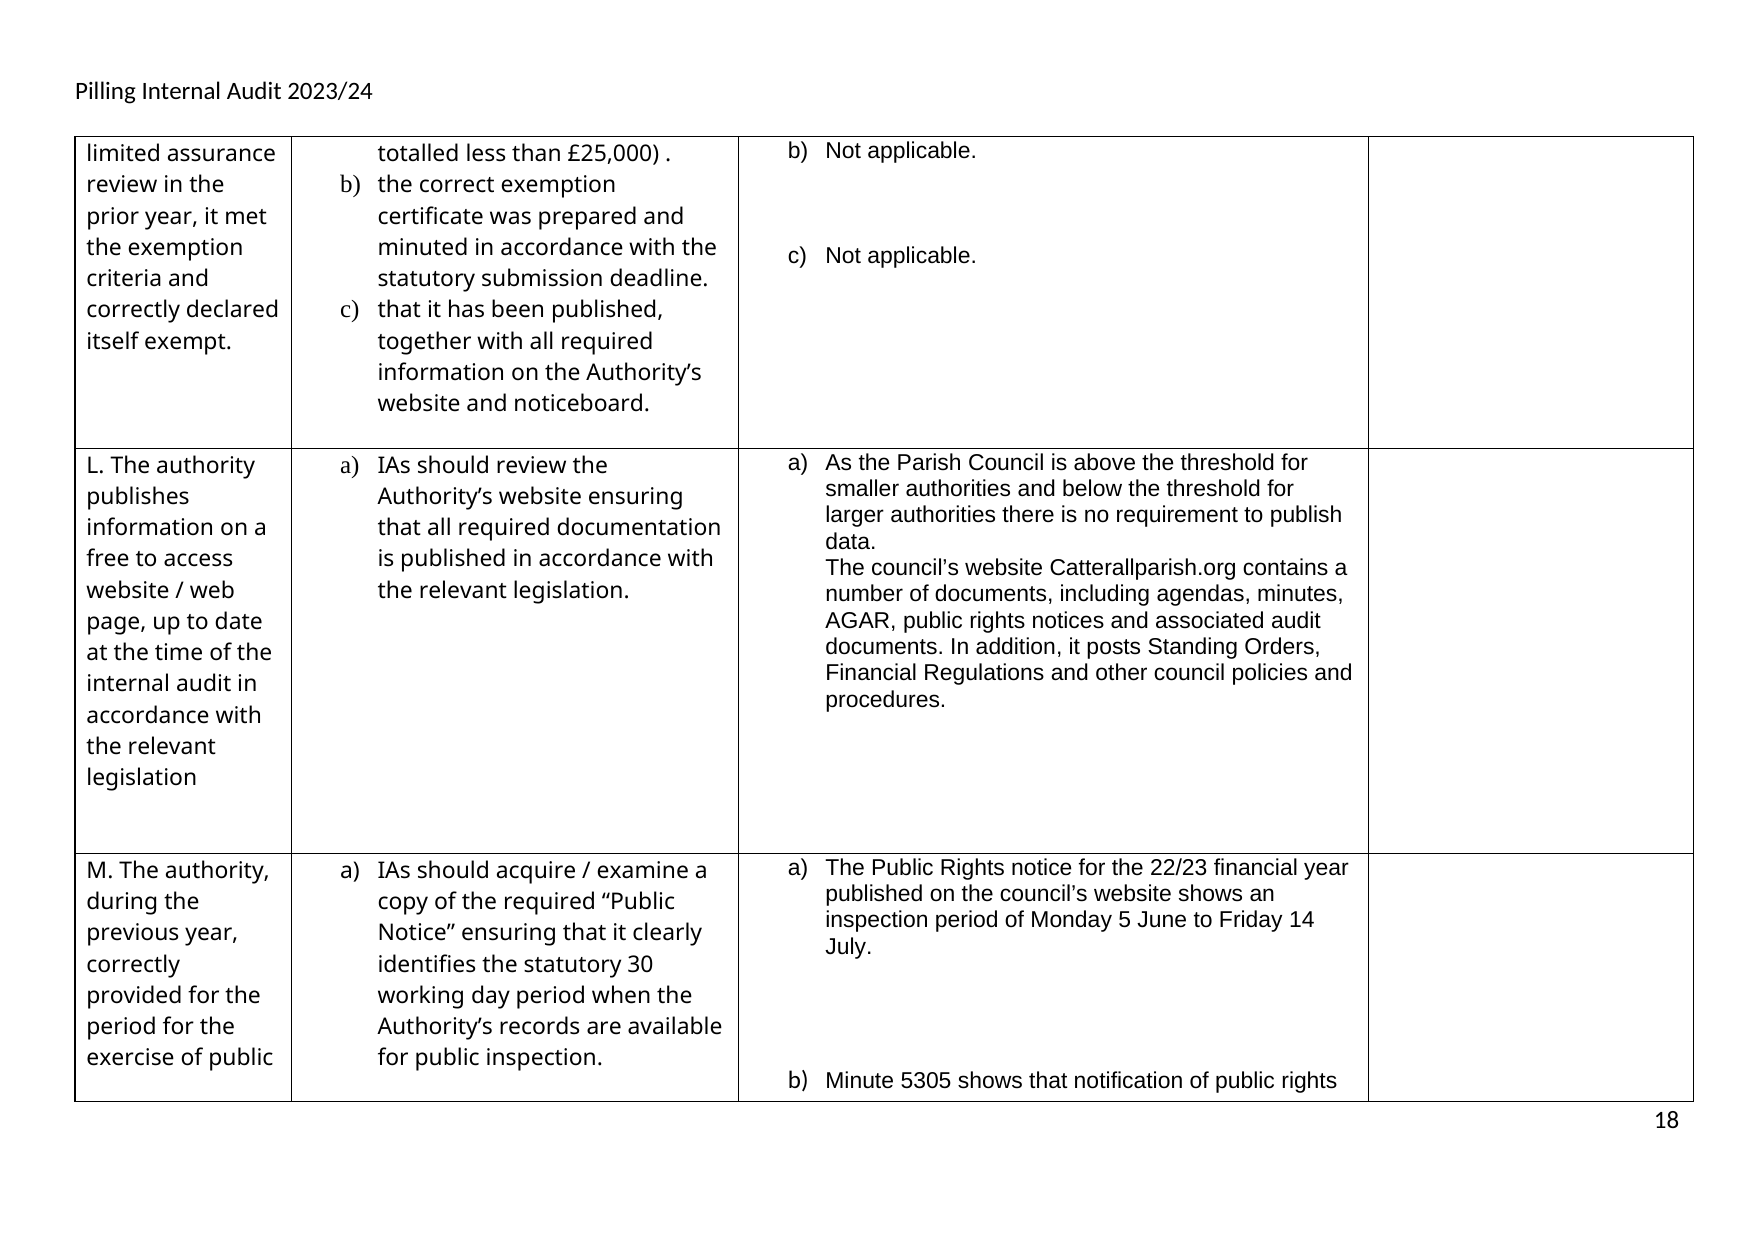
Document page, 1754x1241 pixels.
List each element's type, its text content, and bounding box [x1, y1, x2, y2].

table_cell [76, 854, 291, 1101]
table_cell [739, 137, 1368, 447]
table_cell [292, 137, 738, 447]
table_cell [1369, 854, 1693, 1101]
table_cell As the Parish Council is above the threshold for smaller authorities and below the threshold for larger authorities there is no requirement to publish data. The council’s website Catterallparish.org contains a number of documents, including agendas, minutes, AGAR, public rights notices and associated audit documents. In addition, it posts Standing Orders, Financial Regulations and other council policies and procedures. [739, 449, 1368, 853]
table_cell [76, 137, 291, 447]
table_cell L. The authority publishes information on a free to access website / web page, up to date at the time of the internal audit in accordance with the relevant legislation [76, 449, 291, 853]
table_cell [1369, 449, 1693, 853]
table_cell IAs should review the Authority’s website ensuring that all required documentation is published in accordance with the relevant legislation. [292, 449, 738, 853]
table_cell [292, 854, 738, 1101]
table_cell [1369, 137, 1693, 447]
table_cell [739, 854, 1368, 1101]
